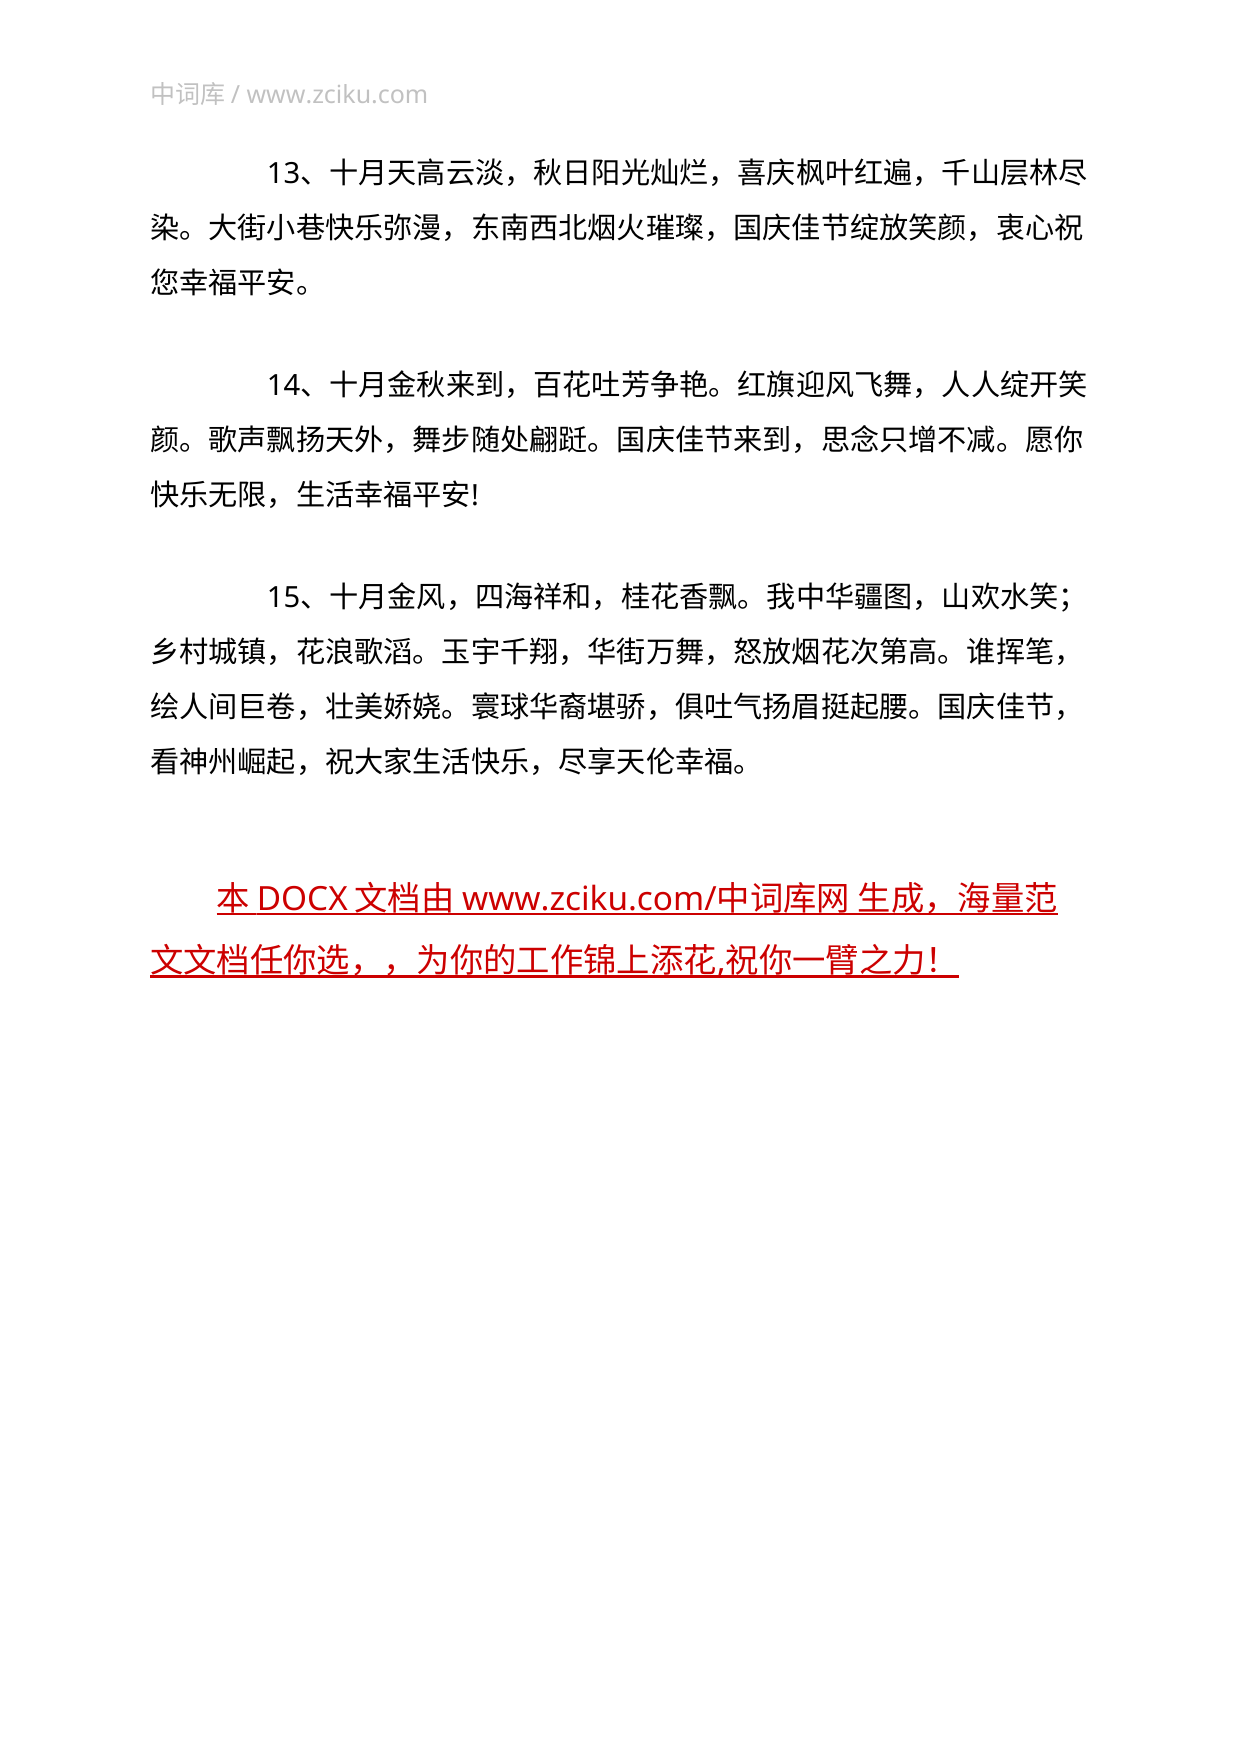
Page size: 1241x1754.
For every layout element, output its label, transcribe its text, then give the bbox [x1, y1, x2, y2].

text 14、十月金秋来到，百花吐芳争艳。红旗迎风飞舞，人人绽开笑颜。歌声飘扬天外，舞步随处翩跹。国庆佳节来到，思念只增不减。愿你快乐无限，生活幸福平安! [150, 362, 1090, 514]
text 本DOCX文档由 www.zciku.com/中词库网 生成，海量范文文档任你选，，为你的工作锦上添花,祝你一臂之力！ [150, 871, 1090, 983]
text 15、十月金风，四海祥和，桂花香飘。我中华疆图，山欢水笑；乡村城镇，花浪歌滔。玉宇千翔，华街万舞，怒放烟花次第高。谁挥笔，绘人间巨卷，壮美娇娆。寰球华裔堪骄，俱吐气扬眉挺起腰。国庆佳节，看神州崛起，祝大家生活快乐，尽享天伦幸福。 [150, 573, 1090, 781]
text 13、十月天高云淡，秋日阳光灿烂，喜庆枫叶红遍，千山层林尽染。大街小巷快乐弥漫，东南西北烟火璀璨，国庆佳节绽放笑颜，衷心祝您幸福平安。 [150, 150, 1090, 302]
